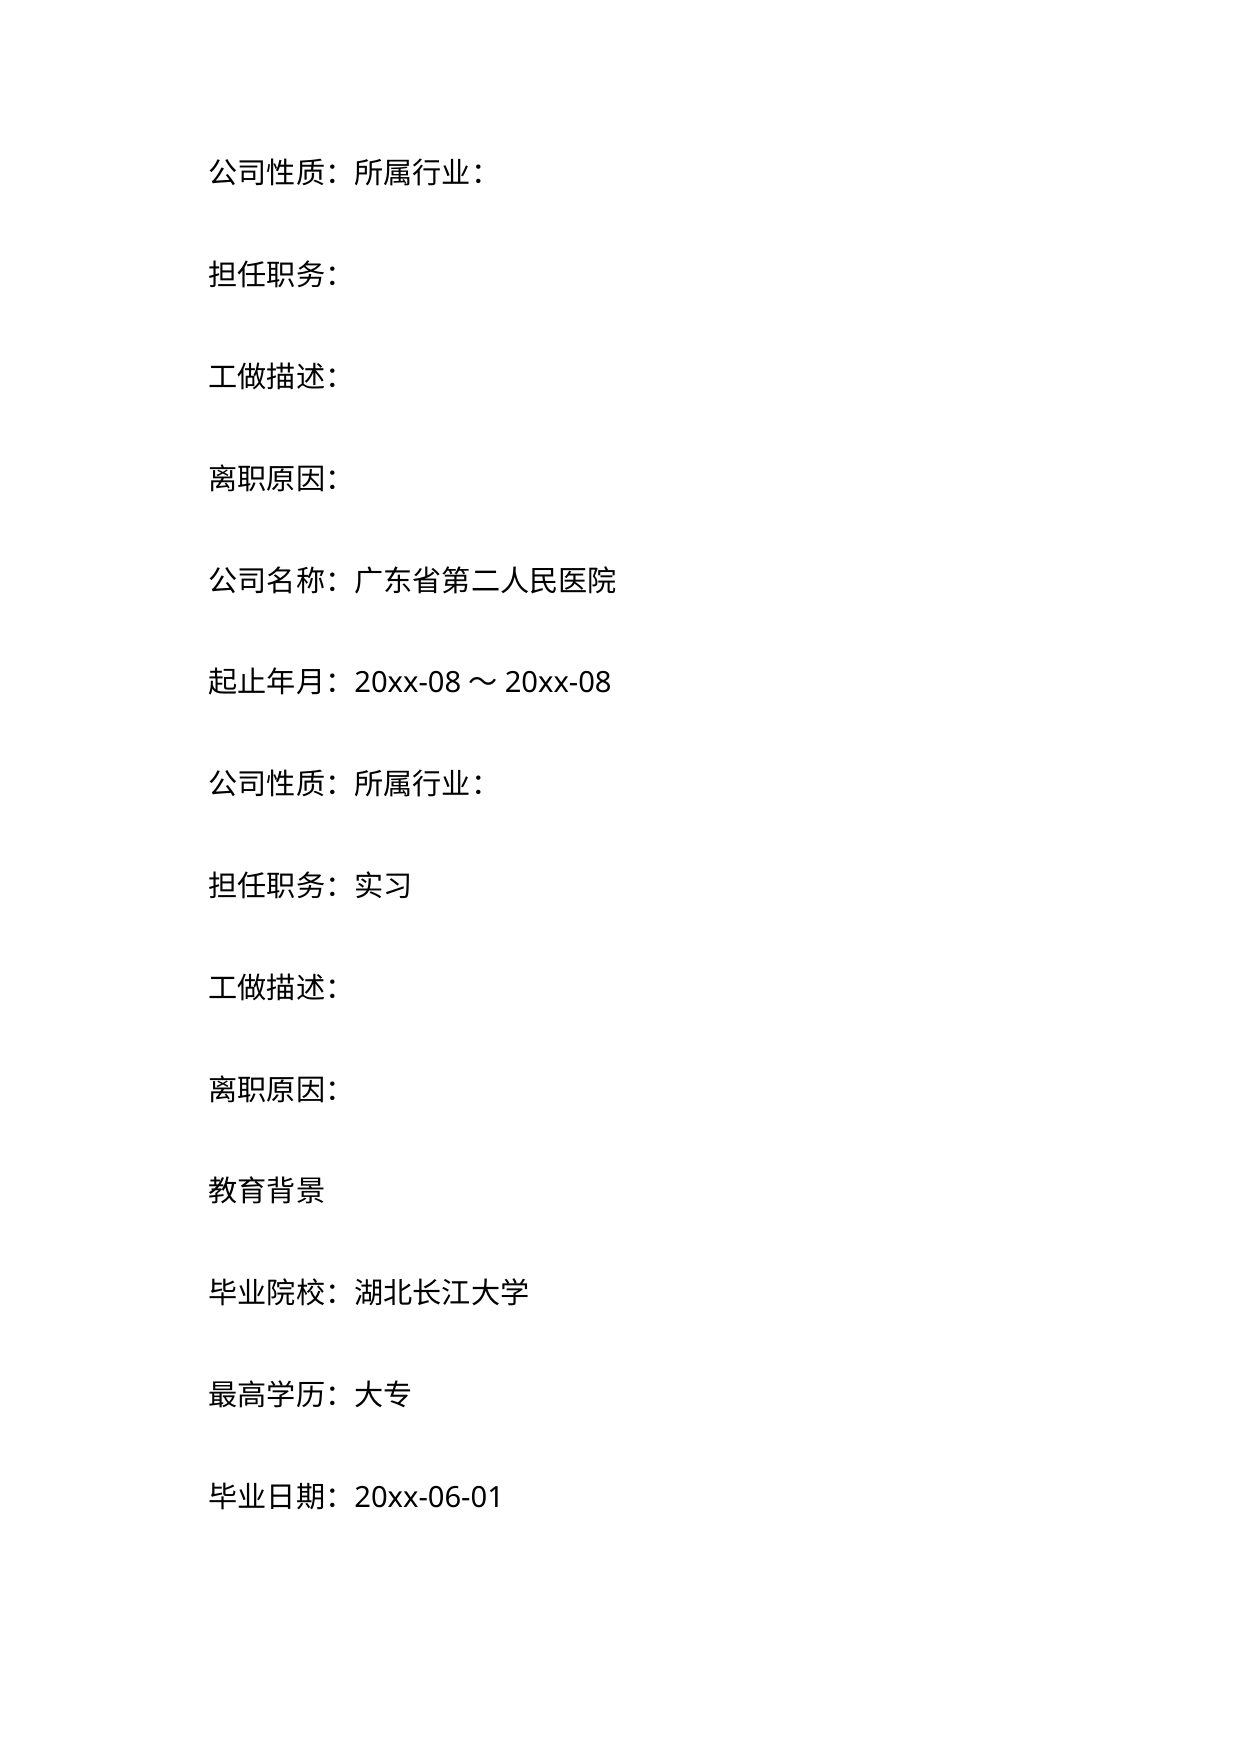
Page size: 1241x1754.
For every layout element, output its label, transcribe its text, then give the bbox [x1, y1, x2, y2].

text 担任职务： [150, 252, 1090, 294]
text 最高学历：大专 [150, 1371, 1090, 1414]
text 工做描述： [150, 964, 1090, 1007]
text 离职原因： [150, 455, 1090, 498]
text 离职原因： [150, 1066, 1090, 1108]
text 公司名称：广东省第二人民医院 [150, 557, 1090, 599]
text 毕业院校：湖北长江大学 [150, 1270, 1090, 1312]
text 公司性质：所属行业： [150, 150, 1090, 192]
text 工做描述： [150, 353, 1090, 396]
text 担任职务：实习 [150, 863, 1090, 905]
text 起止年月：20xx-08 ～ 20xx-08 [150, 659, 1090, 701]
text 公司性质：所属行业： [150, 761, 1090, 803]
text 毕业日期：20xx-06-01 [150, 1473, 1090, 1516]
text 教育背景 [150, 1168, 1090, 1210]
